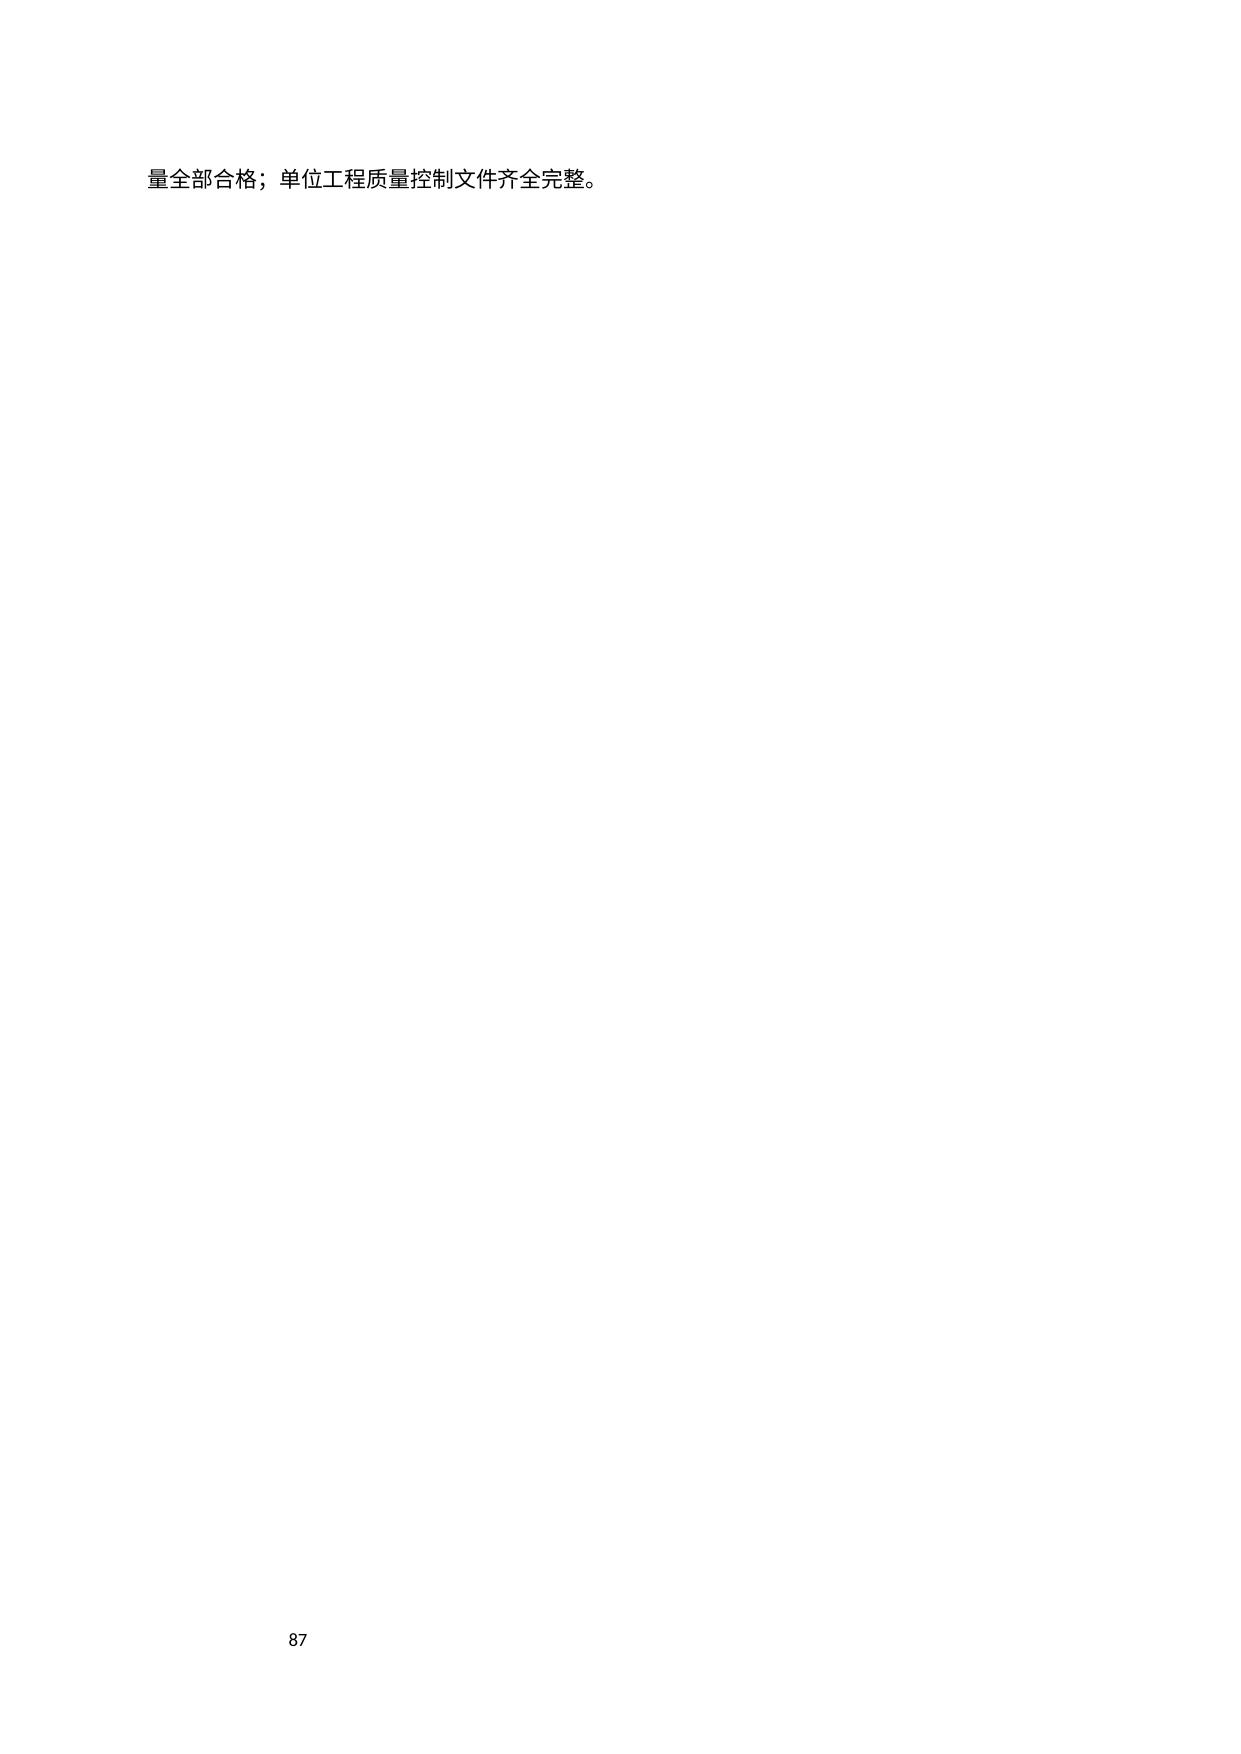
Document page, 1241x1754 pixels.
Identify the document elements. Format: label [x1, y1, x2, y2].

text [148, 162, 1092, 194]
